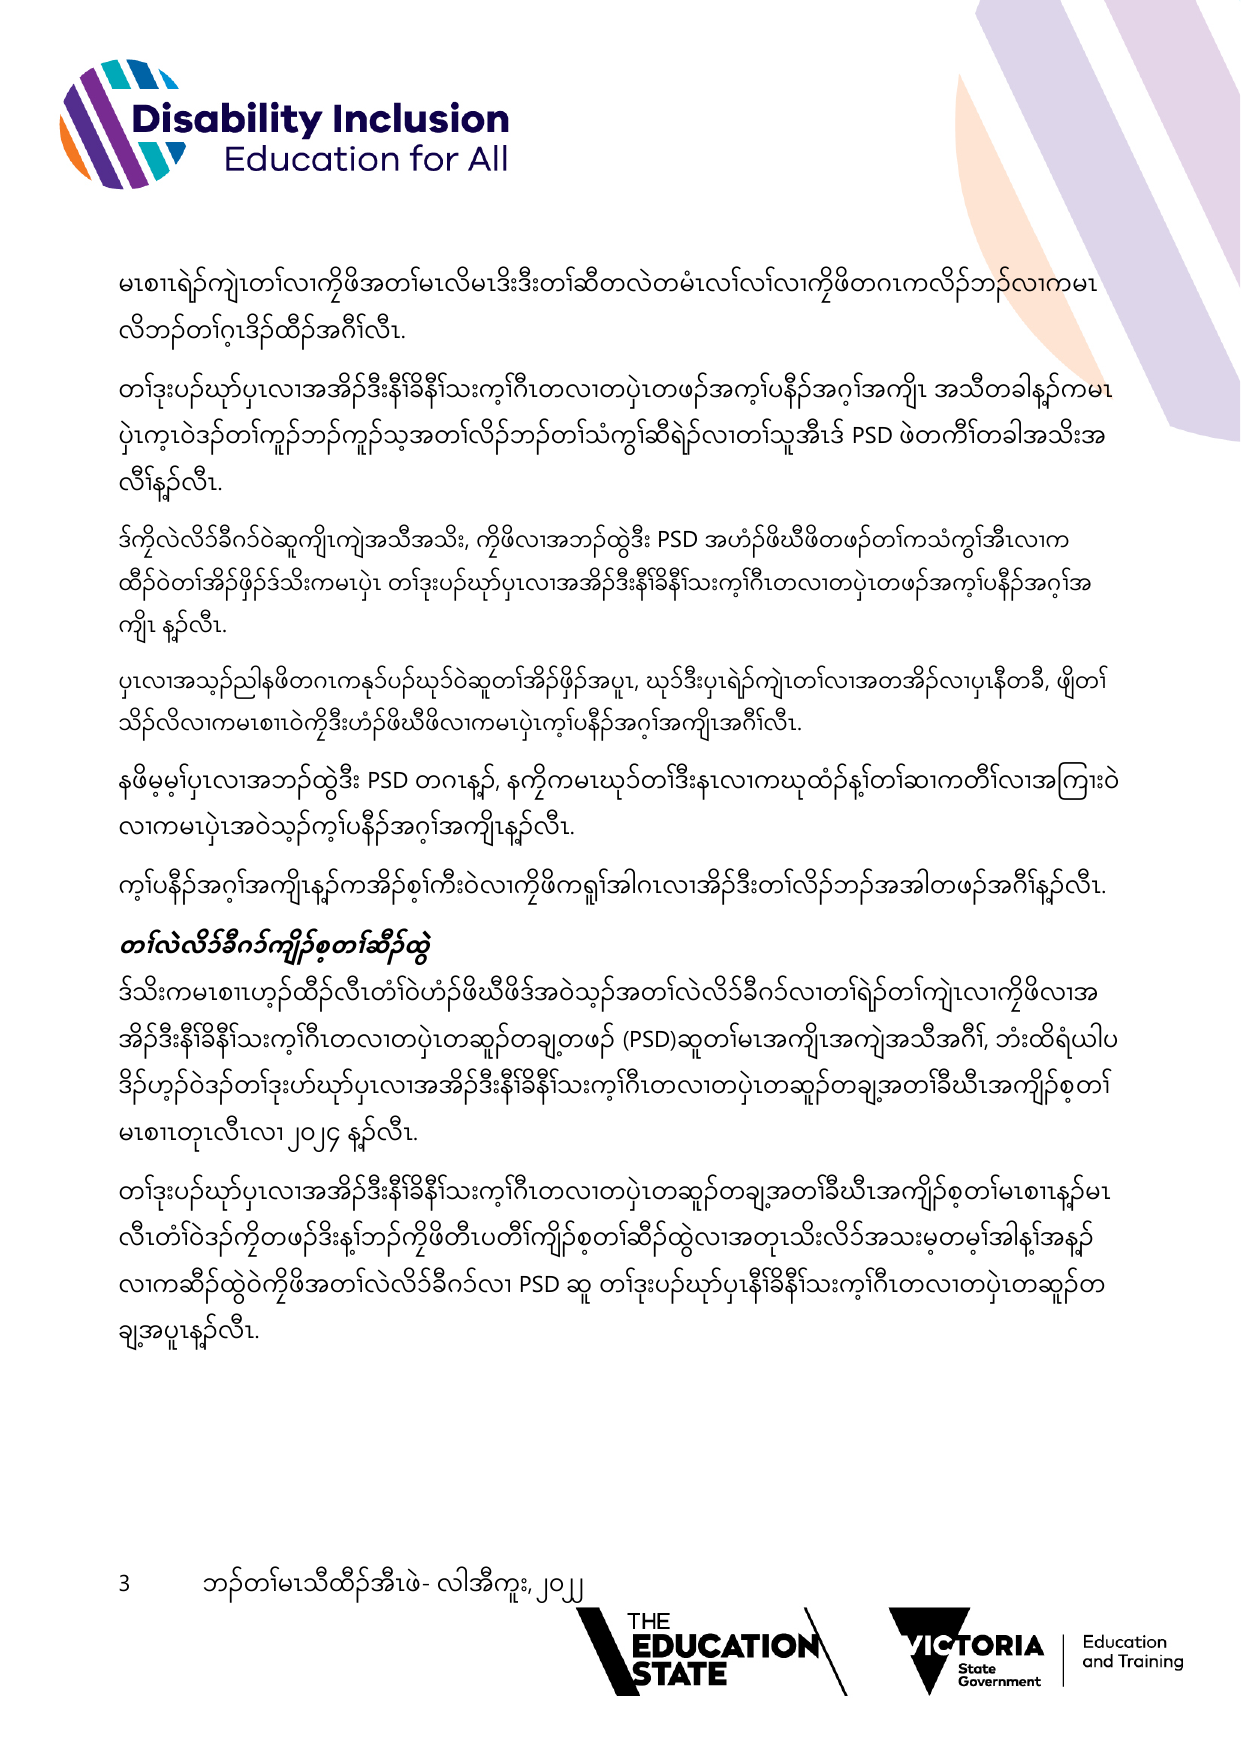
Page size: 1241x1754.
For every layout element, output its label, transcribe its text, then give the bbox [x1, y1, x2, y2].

text ပှၤလၢအသ့ၣ်ညါနဖိတဂၤကနုၥ်ပၣ်ဃုၥ်၀ဲဆူတၢ်အိၣ်ဖှိၣ်အပူၤ, ဃုၥ်ဒီးပှၤရဲၣ်ကျဲၤတၢ်လၢအတအိၣ်လၢပှၤနီတခီ, ဖျိတၢ်သိၣ်လိလၢကမၤစၢၤ၀ဲကၠိဒီးဟံၣ်ဖိဃီဖိလၢကမၤပှဲၤက့ၢ်ပနီၣ်အဂ့ၢ်အကျိၤအဂီၢ်လီၤ. [118, 664, 1122, 750]
subtitle တၢ်လဲလိၥ်ခီဂၥ်ကျိၣ်စ့တၢ်ဆီၣ်ထွဲ [118, 927, 1122, 974]
picture [1, 0, 1241, 1754]
text မၤစၢၤရဲၣ်ကျဲၤတၢ်လၢကၠိဖိအတၢ်မၤလိမၤဒိးဒီးတၢ်ဆီတလဲတမံၤလၢ်လၢ်လၢကၠိဖိတဂၤကလိၣ်ဘၣ်လၢကမၤလိဘၣ်တၢ်ဂ့ၤဒိၣ်ထီၣ်အဂီၢ်လီၤ. [118, 266, 1122, 359]
text ဒ်သိးကမၤစၢၤဟ့ၣ်ထီၣ်လီၤတံၢ်၀ဲဟံၣ်ဖိဃီဖိဒ်အ၀ဲသ့ၣ်အတၢ်လဲလိၥ်ခီဂၥ်လၢတၢ်ရဲၣ်တၢ်ကျဲၤလၢကၠိဖိလၢအအိၣ်ဒီးနီၢ်ခိနီၢ်သးက့ၢ်ဂီၤတလၢတပှဲၤတဆူၣ်တချ့တဖၣ် (PSD)ဆူတၢ်မၤအကျိၤအကျဲအသီအဂီၢ်, ဘံးထိရံယါပဒိၣ်ဟ့ၣ်၀ဲဒၣ်တၢ်ဒုးပာ်ဃုာ်ပှၤလၢအအိၣ်ဒီးနီၢ်ခိနီၢ်သးက့ၢ်ဂီၤတလၢတပှဲၤတဆူၣ်တချ့အတၢ်ခီဃီၤအကျိၣ်စ့တၢ်မၤစၢၤတုၤလီၤလၢ ၂၀၂၄ န့ၣ်လီၤ. [118, 974, 1122, 1161]
text နဖိမ့မ့ၢ်ပှၤလၢအဘၣ်ထွဲဒီး PSD တဂၤန့ၣ်, နကၠိကမၤဃုၥ်တၢ်ဒီးနၤလၢကဃုထံၣ်န့ၢ်တၢ်ဆၢကတီၢ်လၢအကြၢး၀ဲလၢကမၤပှဲၤအ၀ဲသ့ၣ်က့ၢ်ပနီၣ်အဂ့ၢ်အကျိၤန့ၣ်လီၤ. [118, 762, 1122, 855]
text တၢ်ဒုးပၣ်ဃုာ်ပှၤလၢအအိၣ်ဒီးနီၢ်ခိနီၢ်သးက့ၢ်ဂီၤတလၢတပှဲၤတဖၣ်အက့ၢ်ပနီၣ်အဂ့ၢ်အကျိၤ အသီတခါန့ၣ်ကမၤပှဲၤက့ၤ၀ဲဒၣ်တၢ်ကူၣ်ဘၣ်ကူၣ်သ့အတၢ်လိၣ်ဘၣ်တၢ်သံကွၢ်ဆီရဲၣ်လၢတၢ်သူအီၤဒ် PSD ဖဲတကီၢ်တခါအသိးအလီၢ်န့ၣ်လီၤ. [118, 371, 1122, 511]
text က့ၢ်ပနီၣ်အဂ့ၢ်အကျိၤန့ၣ်ကအိၣ်စ့ၢ်ကီး၀ဲလၢကၠိဖိကရူၢ်အါဂၤလၢအိၣ်ဒီးတၢ်လိၣ်ဘၣ်အအါတဖၣ်အဂီၢ်န့ၣ်လီၤ. [118, 868, 1122, 914]
text တၢ်ဒုးပၣ်ဃုာ်ပှၤလၢအအိၣ်ဒီးနီၢ်ခိနီၢ်သးက့ၢ်ဂီၤတလၢတပှဲၤတဆူၣ်တချ့အတၢ်ခီဃီၤအကျိၣ်စ့တၢ်မၤစၢၤန့ၣ်မၤလီၤတံၢ်၀ဲဒၣ်ကၠိတဖၣ်ဒိးန့ၢ်ဘၣ်ကၠိဖိတီၤပတီၢ်ကျိၣ်စ့တၢ်ဆီၣ်ထွဲလၢအတုၤသိးလိၥ်အသးမ့တမ့ၢ်အါန့ၢ်အန့ၣ်လၢကဆီၣ်ထွဲ၀ဲကၠိဖိအတၢ်လဲလိၥ်ခီဂၥ်လၢ PSD ဆူ တၢ်ဒုးပၣ်ဃုာ်ပှၤနီၢ်ခိနီၢ်သးက့ၢ်ဂီၤတလၢတပှဲၤတဆူၣ်တချ့အပူၤန့ၣ်လီၤ. [118, 1173, 1122, 1359]
text ဒ်ကၠိလဲလိၥ်ခီဂၥ်၀ဲဆူကျိၤကျဲအသီအသိး, ကၠိဖိလၢအဘၣ်ထွဲဒီး PSD အဟံၣ်ဖိဃီဖိတဖၣ်တၢ်ကသံကွၢ်အီၤလၢကထီၣ်၀ဲတၢ်အိၣ်ဖှိၣ်ဒ်သိးကမၤပှဲၤ တၢ်ဒုးပၣ်ဃုာ်ပှၤလၢအအိၣ်ဒီးနီၢ်ခိနီၢ်သးက့ၢ်ဂီၤတလၢတပှဲၤတဖၣ်အက့ၢ်ပနီၣ်အဂ့ၢ်အကျိၤ န့ၣ်လီၤ. [118, 524, 1122, 652]
